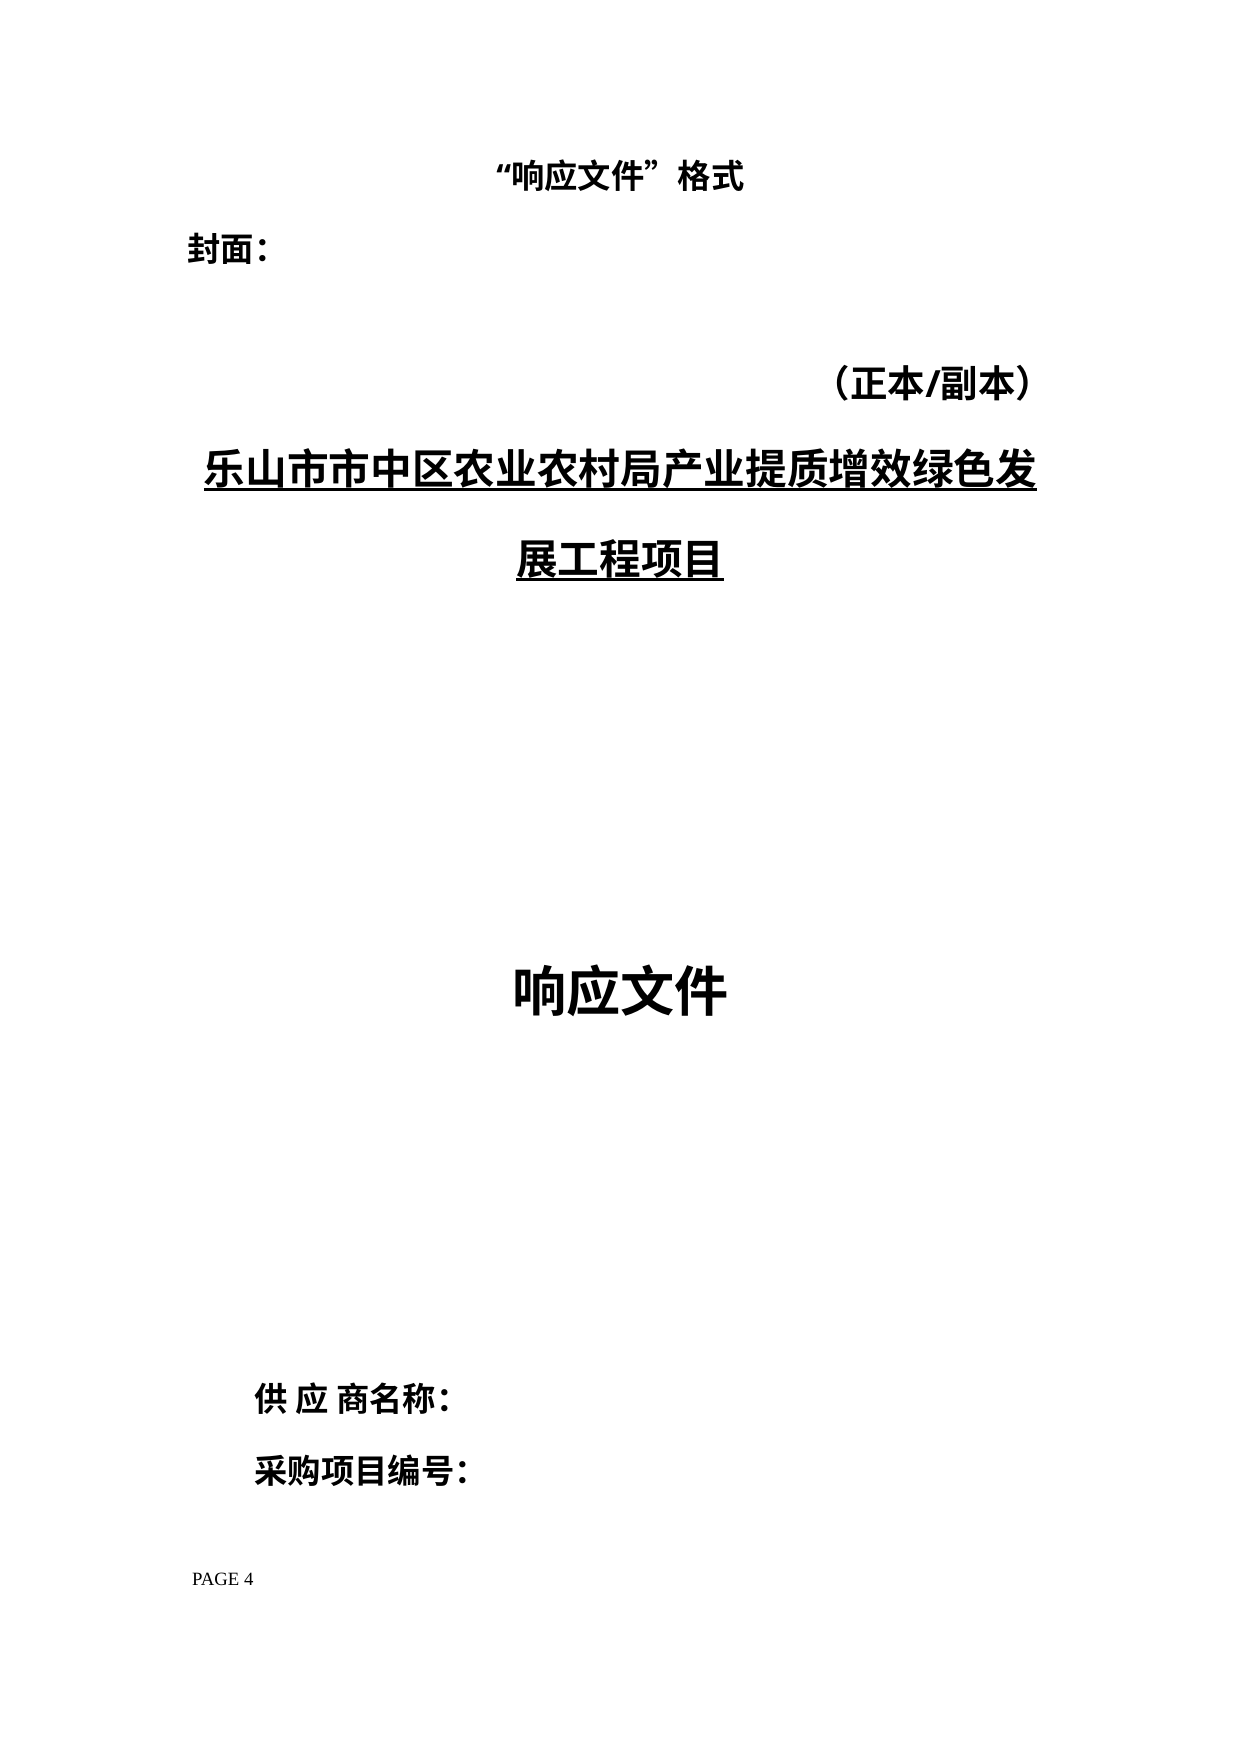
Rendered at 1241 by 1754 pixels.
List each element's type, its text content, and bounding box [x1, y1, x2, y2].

text 响应文件 [187, 949, 1053, 1027]
text 供 应 商名称： [187, 1373, 1053, 1421]
text 采购项目编号： [187, 1445, 1053, 1493]
text “响应文件”格式 [187, 150, 1053, 198]
text （正本/副本） [187, 354, 1053, 409]
text 乐山市市中区农业农村局产业提质增效绿色发展工程项目 [187, 436, 1053, 587]
text 封面： [187, 223, 1053, 271]
